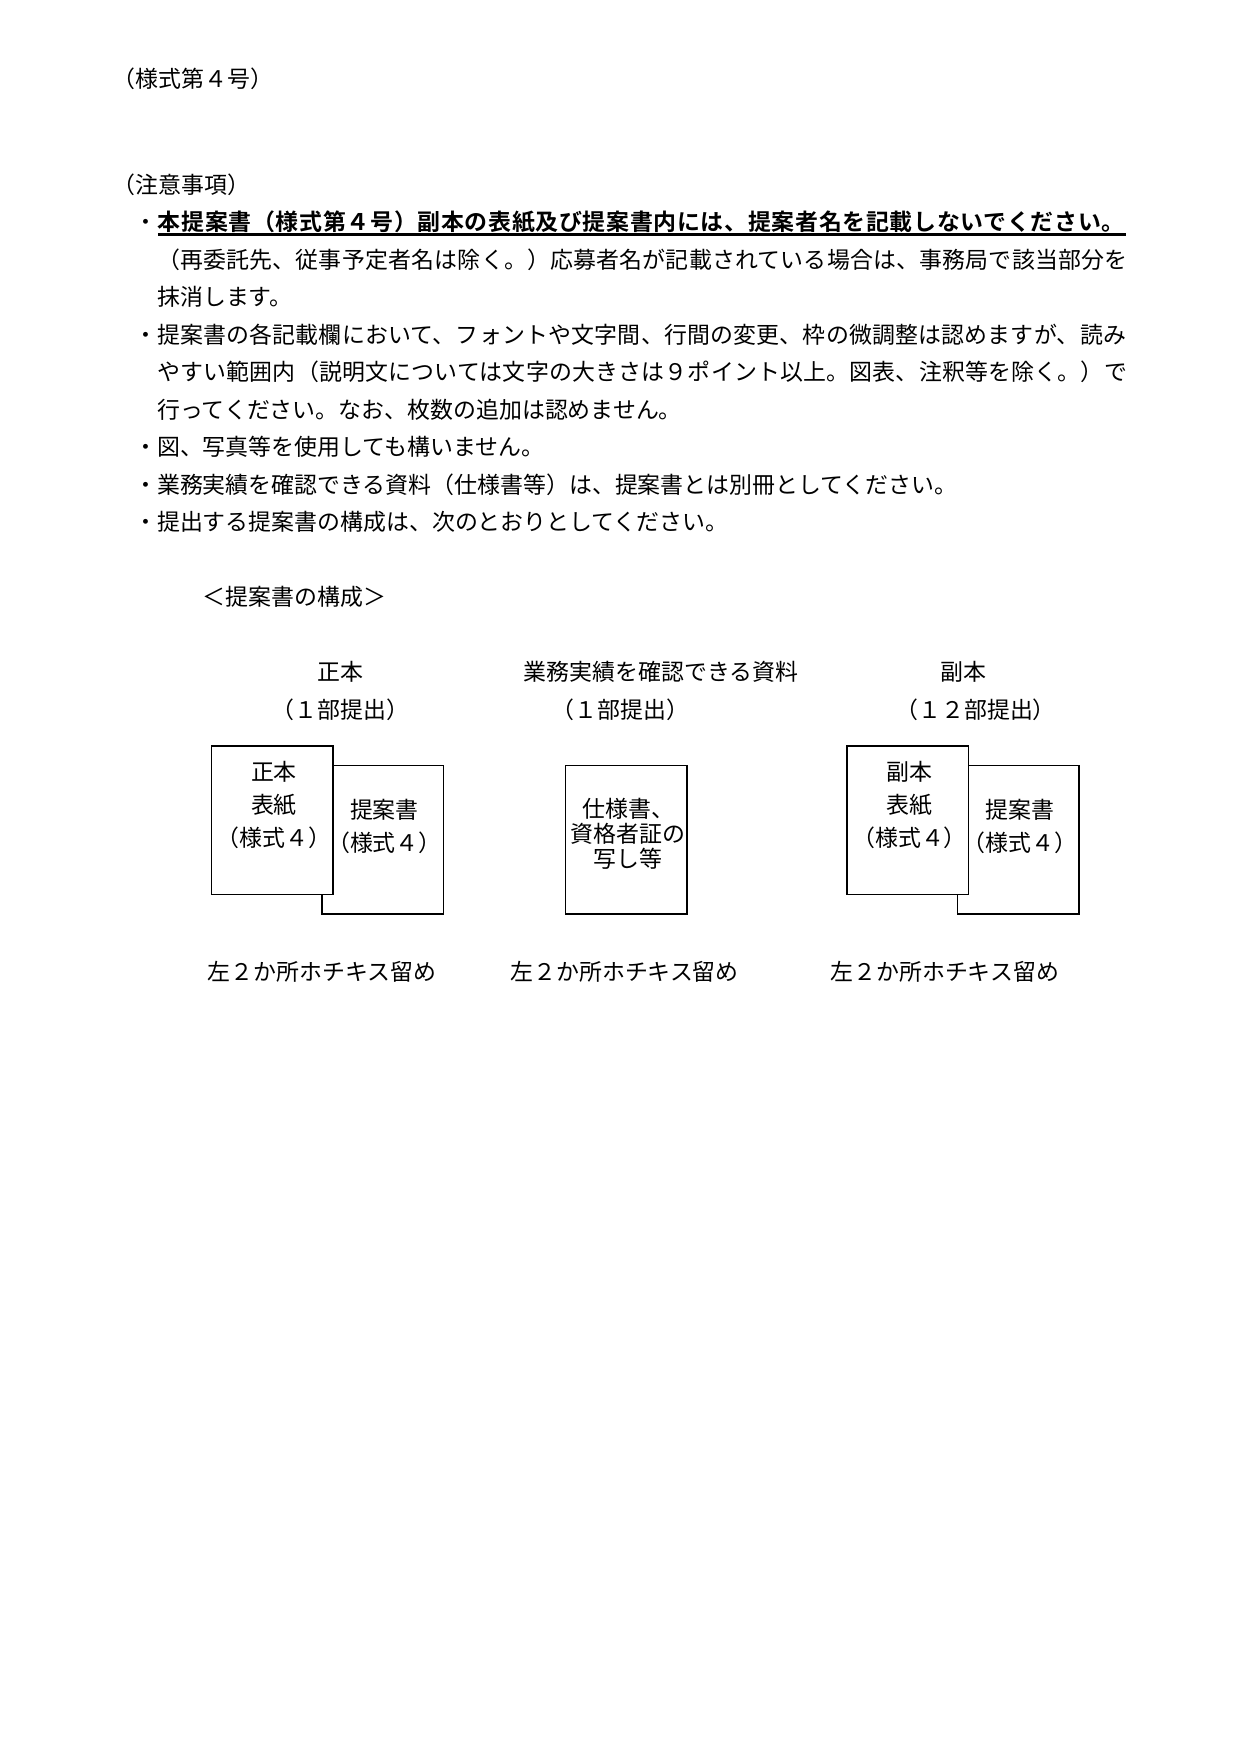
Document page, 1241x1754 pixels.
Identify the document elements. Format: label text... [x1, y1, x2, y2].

text 正本 業務実績を確認できる資料 副本 [134, 652, 1128, 689]
text ・業務実績を確認できる資料（仕様書等）は、提案書とは別冊としてください。 [134, 464, 1128, 502]
text 左２か所ホチキス留め 左２か所ホチキス留め 左２か所ホチキス留め [134, 952, 1128, 989]
text ＜提案書の構成＞ [134, 577, 1128, 614]
text ・本提案書（様式第４号）副本の表紙及び提案書内には、提案者名を記載しないでください。（再委託先、従事予定者名は除く。）応募者名が記載されている場合は、事務局で該当部分を抹消します。 [134, 202, 1128, 314]
text ・提案書の各記載欄において、フォントや文字間、行間の変更、枠の微調整は認めますが、読みやすい範囲内（説明文については文字の大きさは９ポイント以上。図表、注釈等を除く。）で行ってください。なお、枚数の追加は認めません。 [134, 314, 1128, 427]
text （１部提出） （１部提出） （１２部提出） [157, 689, 1128, 727]
text ・提出する提案書の構成は、次のとおりとしてください。 [134, 502, 1128, 539]
text ・図、写真等を使用しても構いません。 [134, 427, 1128, 464]
text （注意事項） [112, 164, 1128, 202]
